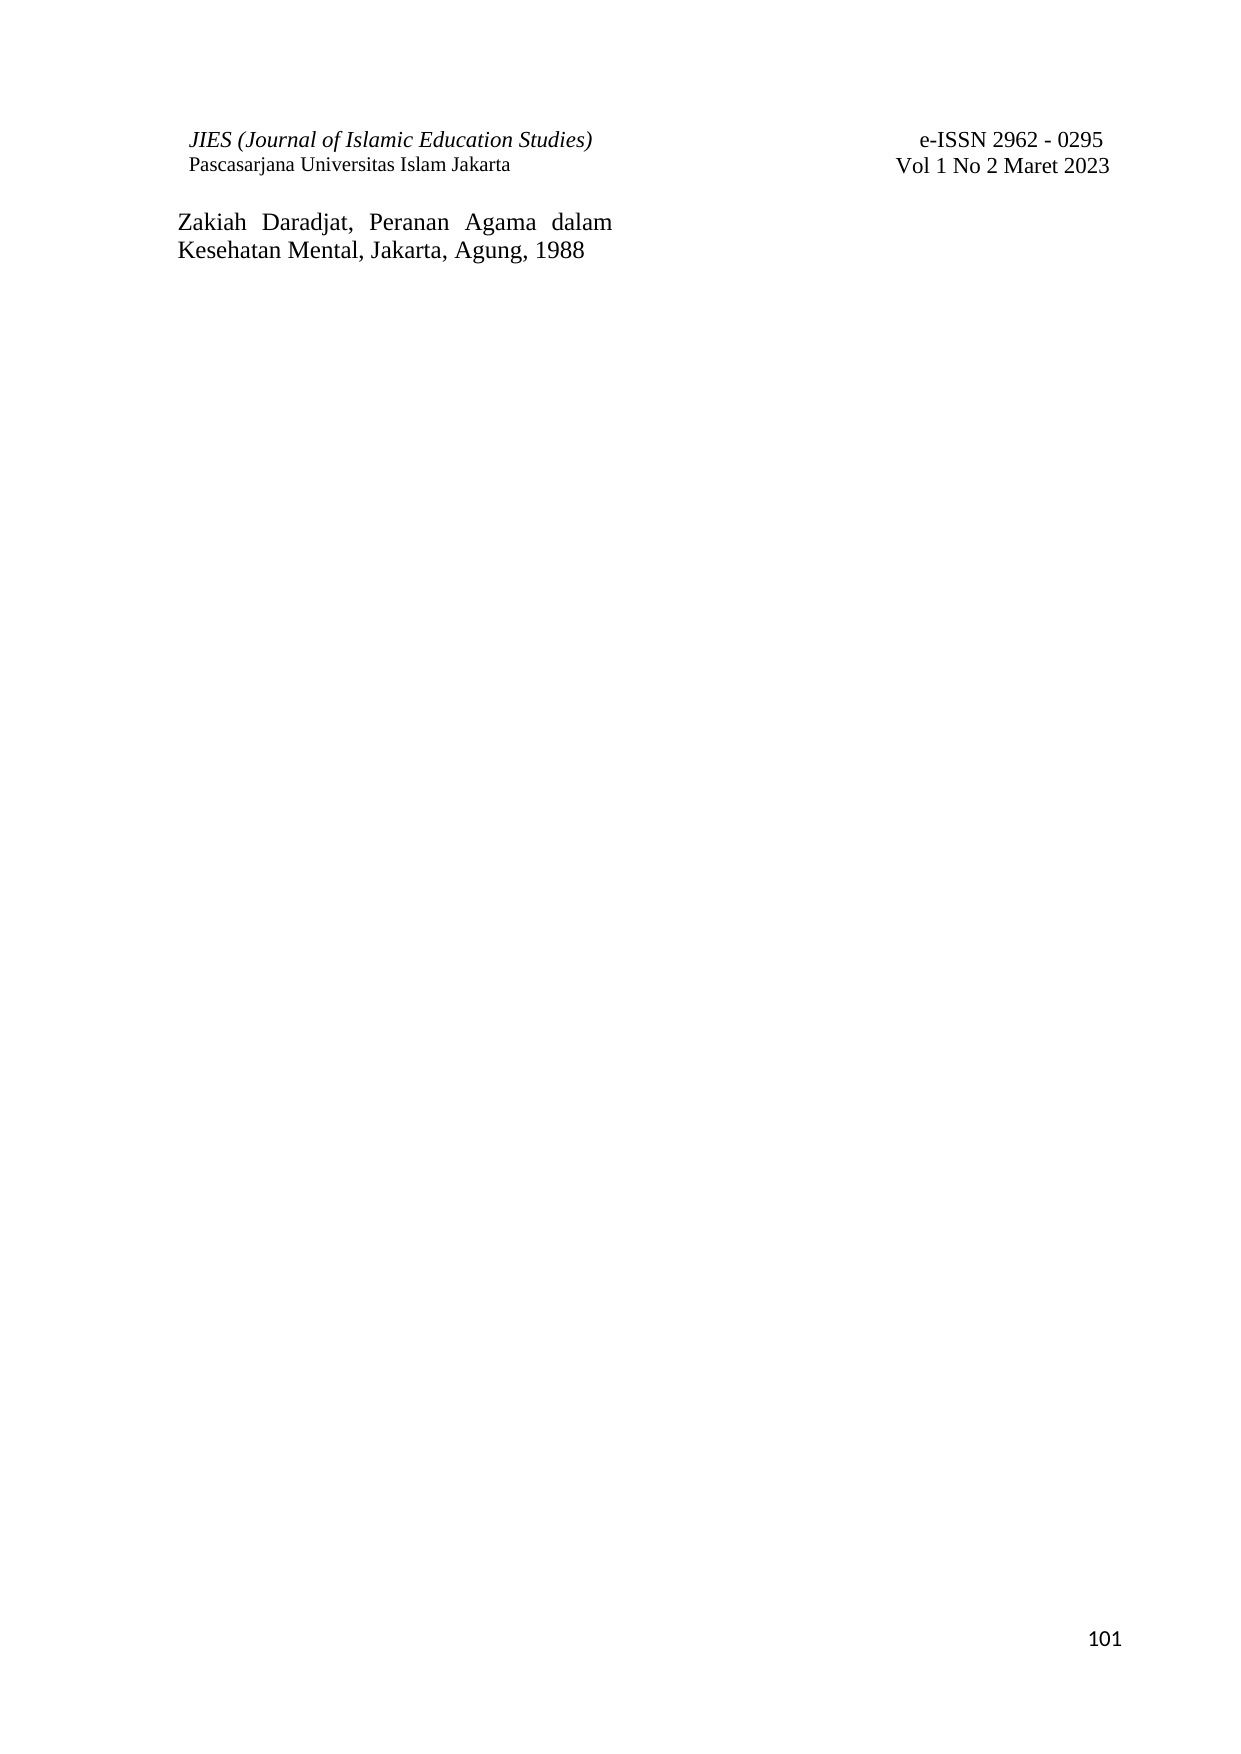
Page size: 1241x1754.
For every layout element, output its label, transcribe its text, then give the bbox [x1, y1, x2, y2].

text Zakiah Daradjat, Peranan Agama dalam Kesehatan Mental, Jakarta, Agung, 1988 [177, 207, 613, 264]
